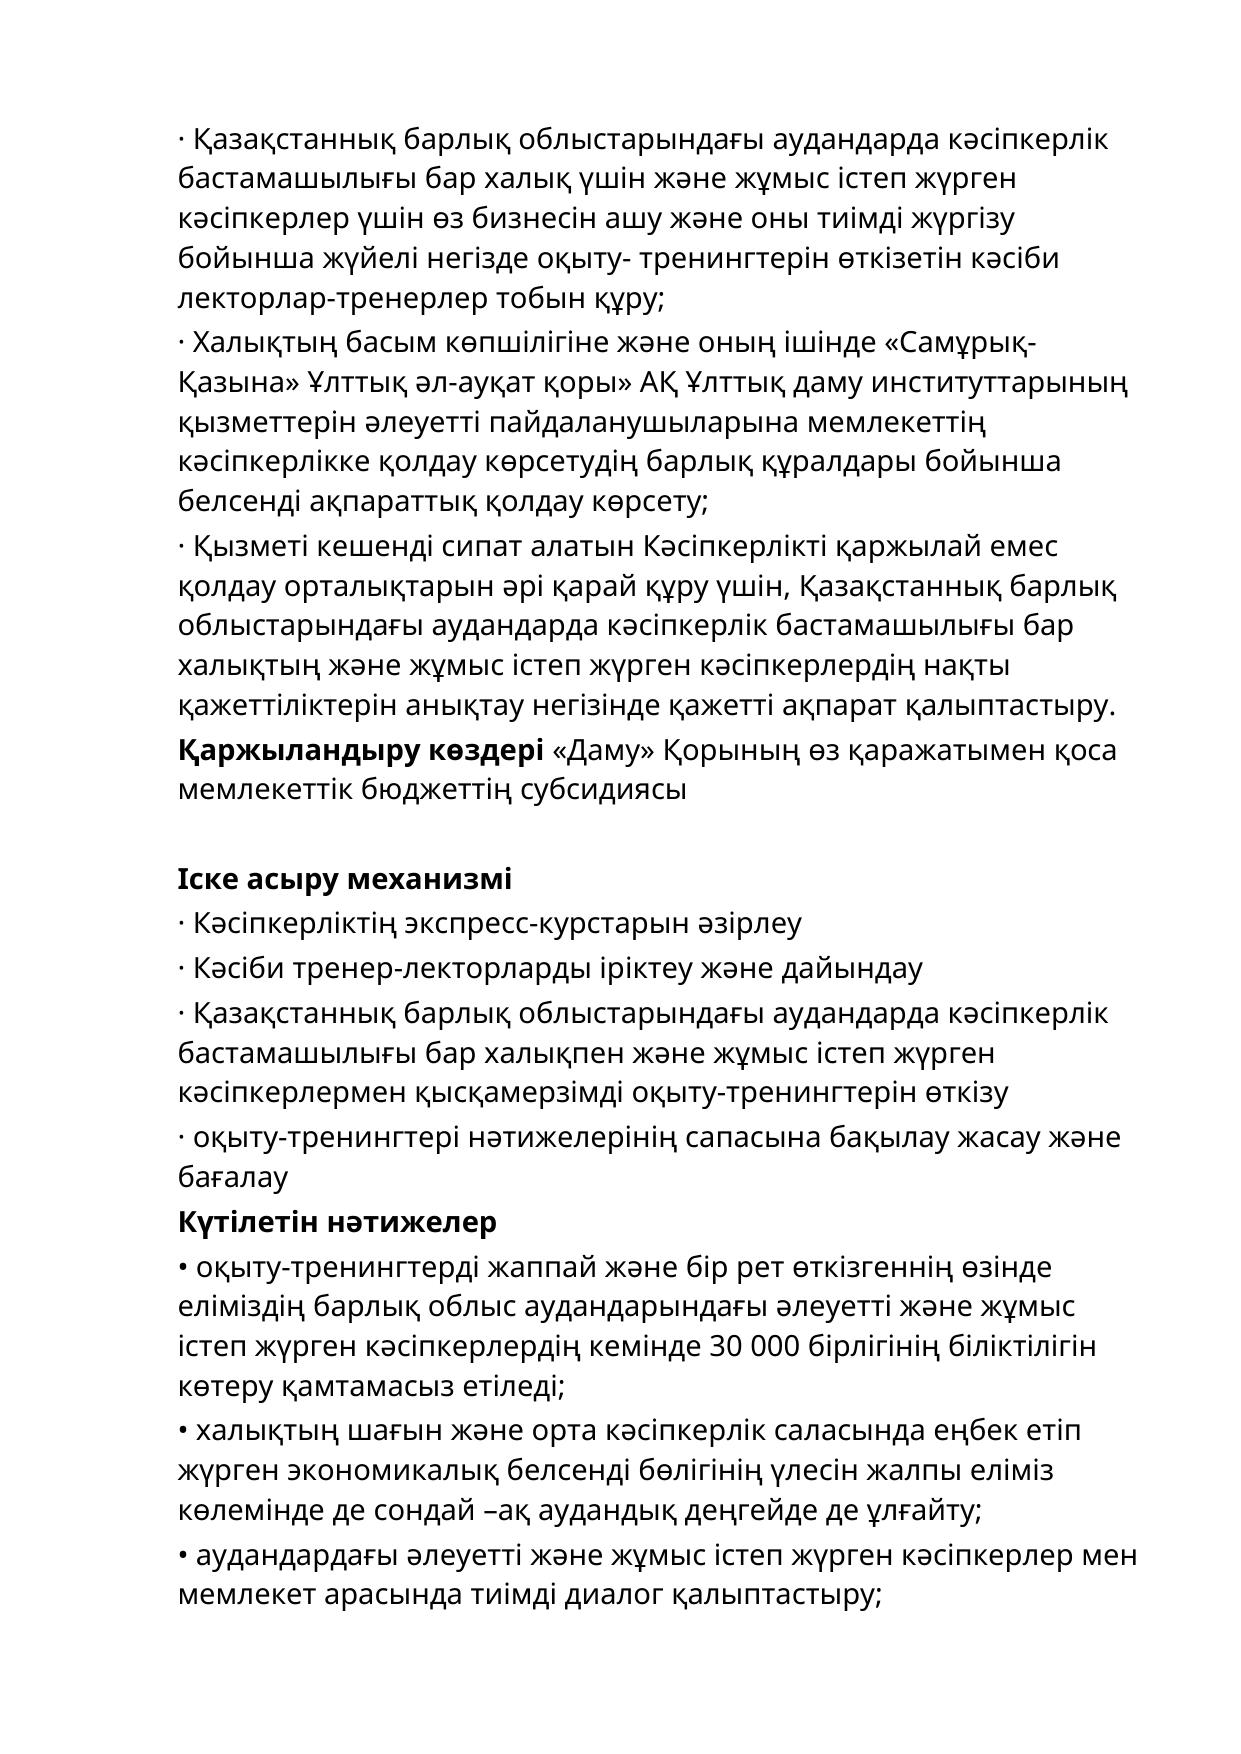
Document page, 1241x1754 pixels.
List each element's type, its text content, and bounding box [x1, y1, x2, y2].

text Іске асыру механизмі [177, 858, 1152, 898]
text · Кәсіпкерліктің экспресс-курстарын әзірлеу [177, 903, 1152, 942]
text · Халықтың басым көпшілігіне және оның ішінде «Самұрық-Қазына» Ұлттық әл-ауқат қоры» АҚ Ұлттық даму институттарының қызметтерін әлеуетті пайдаланушыларына мемлекеттің кәсіпкерлікке қолдау көрсетудің барлық құралдары бойынша белсенді ақпараттық қолдау көрсету; [177, 322, 1152, 520]
text · Қызметі кешенді сипат алатын Кәсіпкерлікті қаржылай емес қолдау орталықтарын әрі қарай құру үшін, Қазақстаннық барлық облыстарындағы аудандарда кәсіпкерлік бастамашылығы бар халықтың және жұмыс істеп жүрген кәсіпкерлердің нақты қажеттіліктерін анықтау негізінде қажетті ақпарат қалыптастыру. [177, 525, 1152, 724]
text • аудандардағы әлеуетті және жұмыс істеп жүрген кәсіпкерлер мен мемлекет арасында тиімді диалог қалыптастыру; [177, 1534, 1152, 1613]
text · Кәсіби тренер-лекторларды іріктеу және дайындау [177, 948, 1152, 987]
text · оқыту-тренингтері нәтижелерінің сапасына бақылау жасау және бағалау [177, 1117, 1152, 1196]
text Қаржыландыру көздері «Даму» Қорының өз қаражатымен қоса мемлекеттік бюджеттің субсидиясы [177, 729, 1152, 808]
text • халықтың шағын және орта кәсіпкерлік саласында еңбек етіп жүрген экономикалық белсенді бөлігінің үлесін жалпы еліміз көлемінде де сондай –ақ аудандық деңгейде де ұлғайту; [177, 1410, 1152, 1529]
text · Қазақстаннық барлық облыстарындағы аудандарда кәсіпкерлік бастамашылығы бар халық үшін және жұмыс істеп жүрген кәсіпкерлер үшін өз бизнесін ашу және оны тиімді жүргізу бойынша жүйелі негізде оқыту- тренингтерін өткізетін кәсіби лекторлар-тренерлер тобын құру; [177, 118, 1152, 317]
text Күтілетін нәтижелер [177, 1201, 1152, 1241]
text • оқыту-тренингтерді жаппай және бір рет өткізгеннің өзінде еліміздің барлық облыс аудандарындағы әлеуетті және жұмыс істеп жүрген кәсіпкерлердің кемінде 30 000 бірлігінің біліктілігін көтеру қамтамасыз етіледі; [177, 1246, 1152, 1404]
text · Қазақстаннық барлық облыстарындағы аудандарда кәсіпкерлік бастамашылығы бар халықпен және жұмыс істеп жүрген кәсіпкерлермен қысқамерзімді оқыту-тренингтерін өткізу [177, 992, 1152, 1111]
